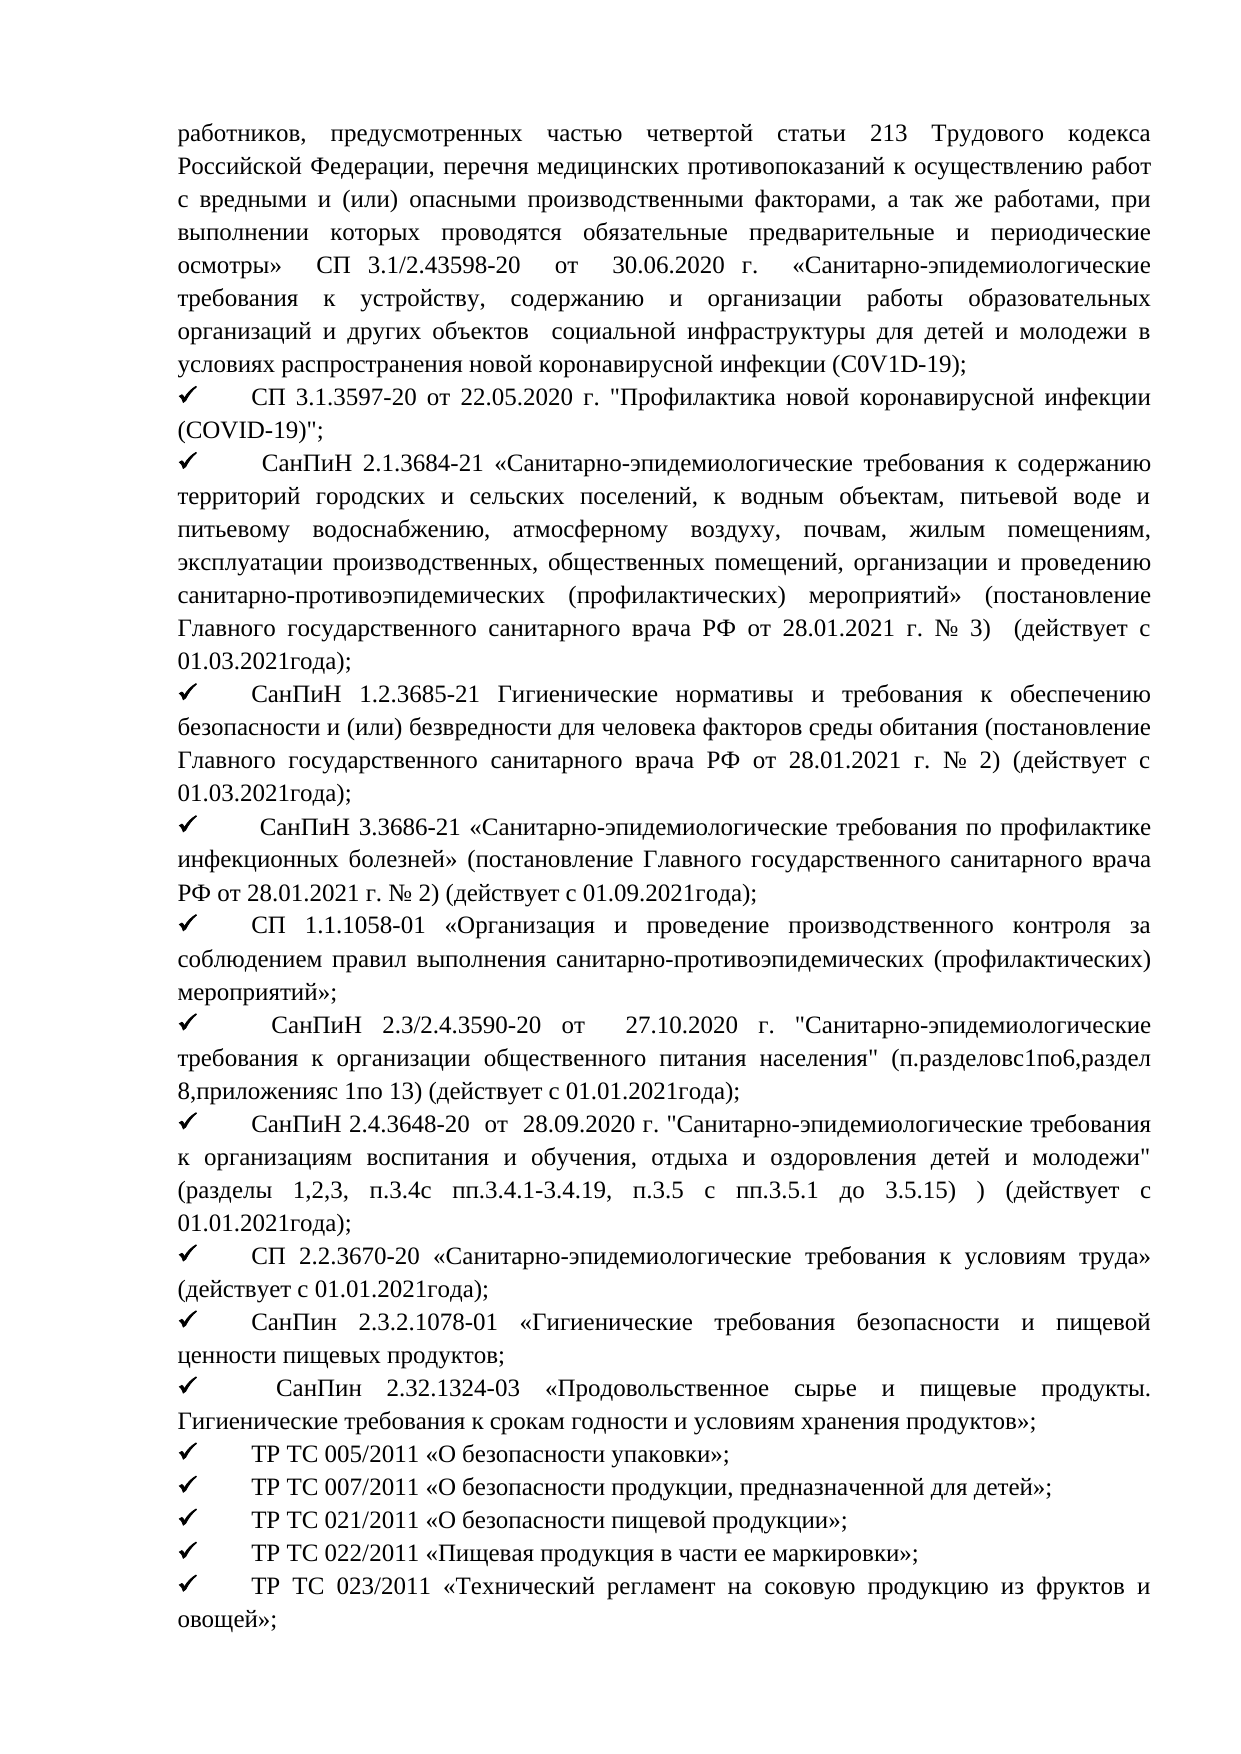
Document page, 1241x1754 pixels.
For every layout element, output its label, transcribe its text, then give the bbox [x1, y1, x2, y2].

list ТР ТС 007/2011 «О безопасности продукции, предназначенной для детей»; [177, 1472, 1152, 1501]
list СанПиН 2.1.3684-21 «Санитарно-эпидемиологические требования к содержанию территорий городских и сельских поселений, к водным объектам, питьевой воде и питьевому водоснабжению, атмосферному воздуху, почвам, жилым помещениям, эксплуатации производственных, общественных помещений, организации и проведению санитарно-противоэпидемических (профилактических) мероприятий» (постановление Главного государственного санитарного врача РФ от 28.01.2021 г. № 3) (действует с 01.03.2021года); [177, 448, 1152, 675]
list СанПин 2.3.2.1078-01 «Гигиенические требования безопасности и пищевой ценности пищевых продуктов; [177, 1307, 1152, 1369]
list СанПиН 2.3/2.4.3590-20 от 27.10.2020 г. "Санитарно-эпидемиологические требования к организации общественного питания населения" (п.разделовс1по6,раздел 8,приложенияс 1по 13) (действует с 01.01.2021года); [177, 1010, 1152, 1104]
list ТР ТС 005/2011 «О безопасности упаковки»; [177, 1439, 1152, 1468]
list ТР ТС 021/2011 «О безопасности пищевой продукции»; [177, 1505, 1152, 1534]
list ТР ТС 022/2011 «Пищевая продукция в части ее маркировки»; [177, 1538, 1152, 1567]
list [177, 118, 1152, 378]
list СанПиН 3.3686-21 «Санитарно-эпидемиологические требования по профилактике инфекционных болезней» (постановление Главного государственного санитарного врача РФ от 28.01.2021 г. № 2) (действует с 01.09.2021года); [177, 812, 1152, 906]
list СанПиН 1.2.3685-21 Гигиенические нормативы и требования к обеспечению безопасности и (или) безвредности для человека факторов среды обитания (постановление Главного государственного санитарного врача РФ от 28.01.2021 г. № 2) (действует с 01.03.2021года); [177, 679, 1152, 807]
list СП 3.1.3597-20 от 22.05.2020 г. "Профилактика новой коронавирусной инфекции (COVID-19)"; [177, 382, 1152, 444]
list СП 1.1.1058-01 «Организация и проведение производственного контроля за соблюдением правил выполнения санитарно-противоэпидемических (профилактических) мероприятий»; [177, 911, 1152, 1005]
list ТР ТС 023/2011 «Технический регламент на соковую продукцию из фруктов и овощей»; [177, 1571, 1152, 1633]
list СанПиН 2.4.3648-20 от 28.09.2020 г. "Санитарно-эпидемиологические требования к организациям воспитания и обучения, отдыха и оздоровления детей и молодежи" (разделы 1,2,3, п.3.4с пп.3.4.1-3.4.19, п.3.5 с пп.3.5.1 до 3.5.15) ) (действует с 01.01.2021года); [177, 1109, 1152, 1237]
list СП 2.2.3670-20 «Санитарно-эпидемиологические требования к условиям труда» (действует с 01.01.2021года); [177, 1241, 1152, 1303]
list СанПин 2.32.1324-03 «Продовольственное сырье и пищевые продукты. Гигиенические требования к срокам годности и условиям хранения продуктов»; [177, 1373, 1152, 1435]
